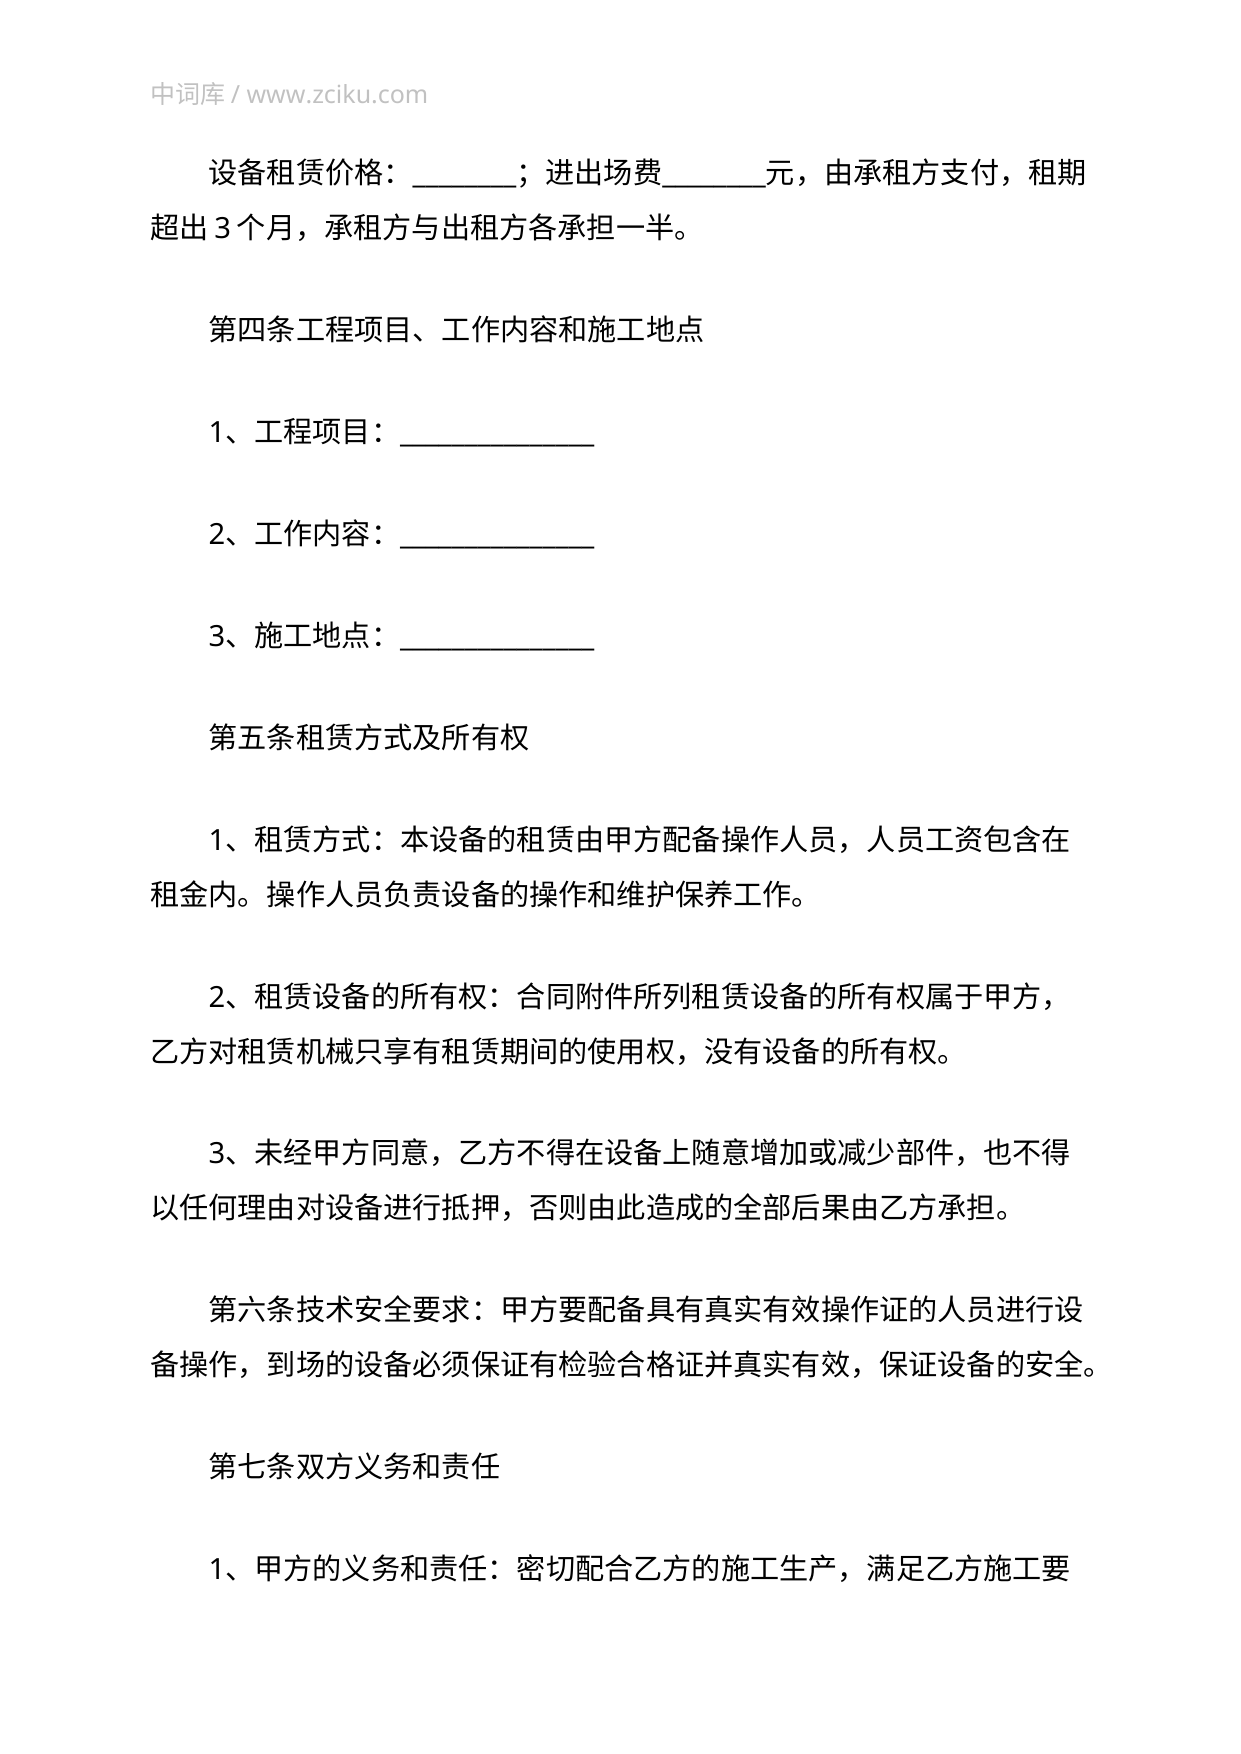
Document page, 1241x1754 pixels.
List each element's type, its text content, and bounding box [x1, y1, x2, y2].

text 2、工作内容：_______________ [150, 511, 1090, 553]
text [150, 1545, 1090, 1588]
text 1、工程项目：_______________ [150, 409, 1090, 451]
text 3、施工地点：_______________ [150, 613, 1090, 655]
text 第四条工程项目、工作内容和施工地点 [150, 307, 1090, 349]
text 1、租赁方式：本设备的租赁由甲方配备操作人员，人员工资包含在租金内。操作人员负责设备的操作和维护保养工作。 [150, 816, 1090, 914]
text 第五条租赁方式及所有权 [150, 715, 1090, 757]
text 2、租赁设备的所有权：合同附件所列租赁设备的所有权属于甲方，乙方对租赁机械只享有租赁期间的使用权，没有设备的所有权。 [150, 973, 1090, 1071]
text 第六条技术安全要求：甲方要配备具有真实有效操作证的人员进行设备操作，到场的设备必须保证有检验合格证并真实有效，保证设备的安全。 [150, 1287, 1090, 1384]
text 3、未经甲方同意，乙方不得在设备上随意增加或减少部件，也不得以任何理由对设备进行抵押，否则由此造成的全部后果由乙方承担。 [150, 1130, 1090, 1227]
text 设备租赁价格：________；进出场费________元，由承租方支付，租期超出3个月，承租方与出租方各承担一半。 [150, 150, 1090, 247]
text 第七条双方义务和责任 [150, 1443, 1090, 1486]
